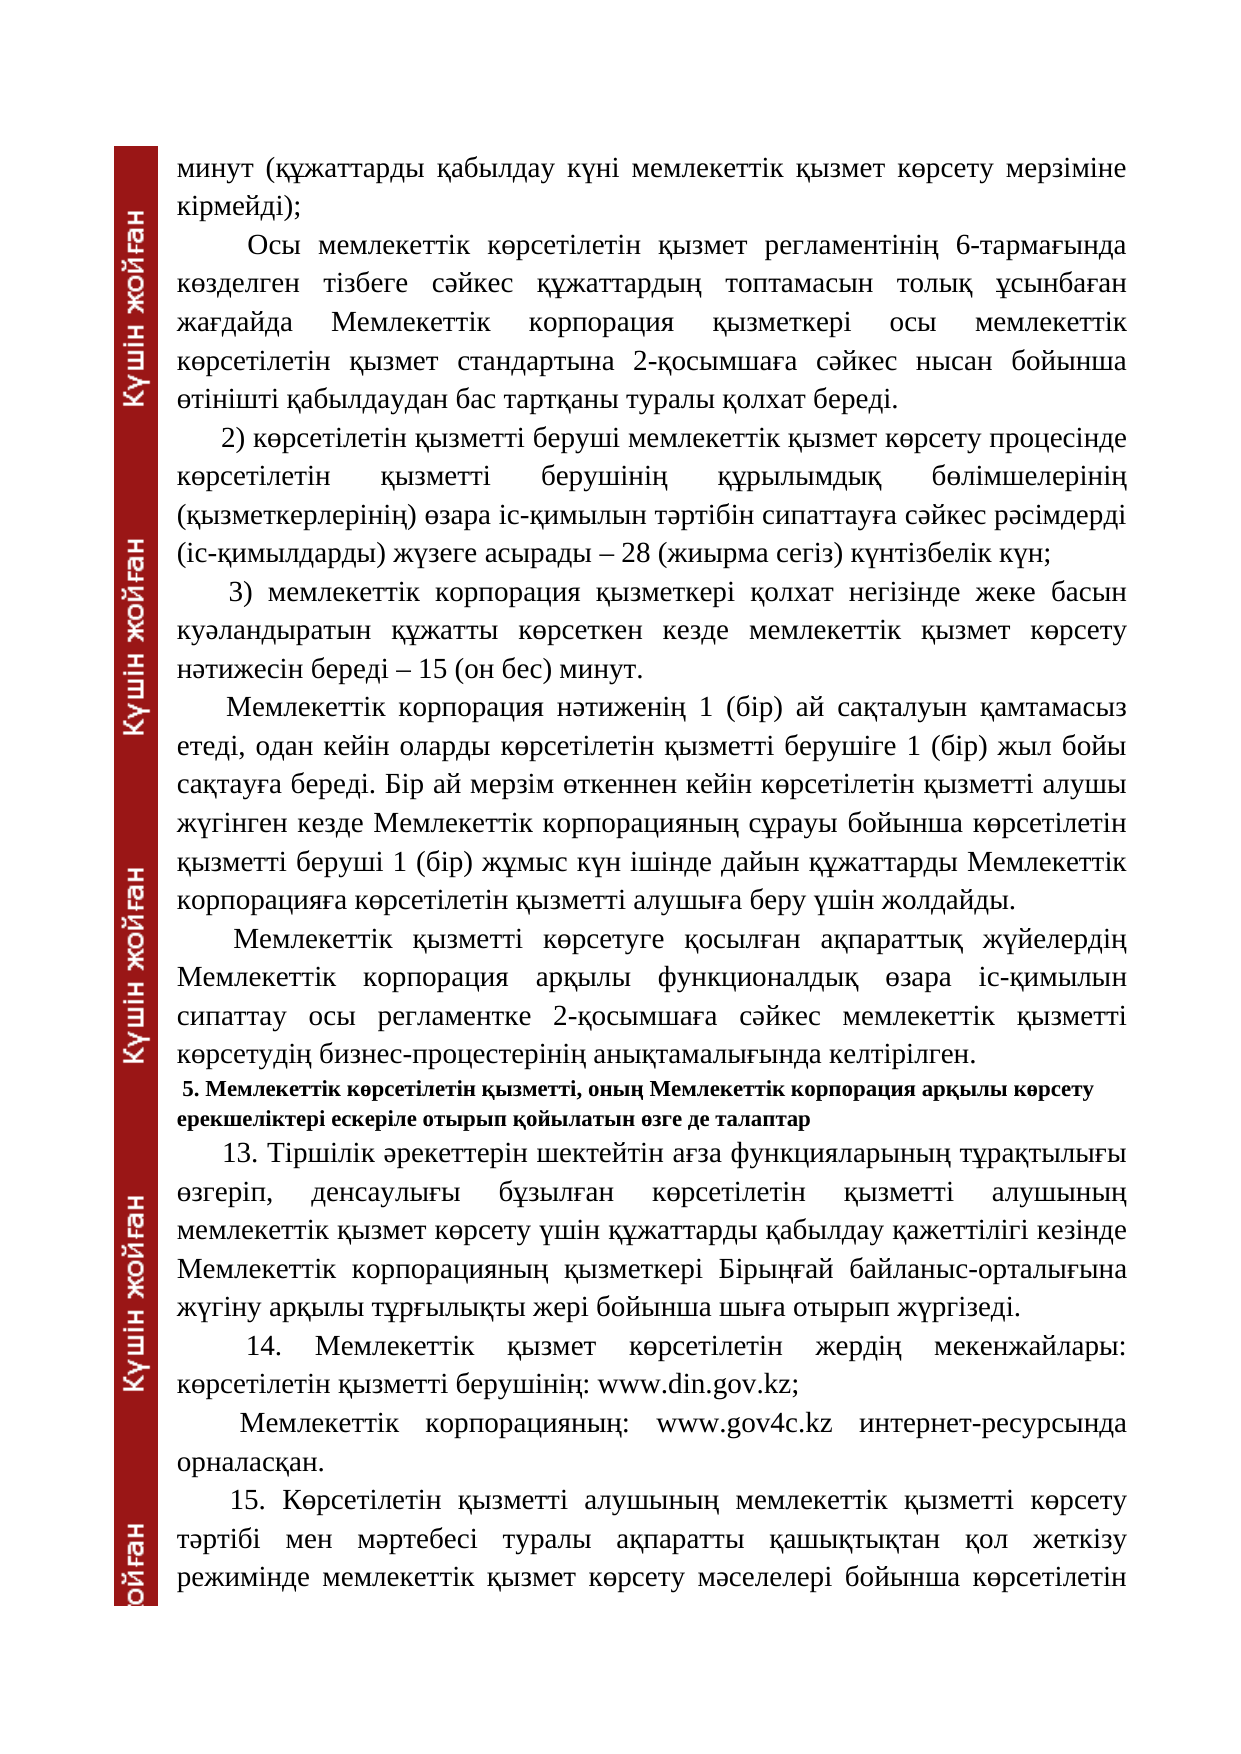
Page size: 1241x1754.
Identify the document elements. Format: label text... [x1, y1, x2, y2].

picture [114, 1477, 158, 1482]
picture [114, 415, 158, 420]
text 14. Мемлекеттік қызмет көрсетілетін жердің мекенжайлары: көрсетілетін қызметті берушінің: www.din.gov.kz; [112, 1328, 1128, 1400]
picture [114, 569, 158, 574]
picture [114, 1323, 158, 1328]
text 13. Тіршілік әрекеттерін шектейтін ағза функцияларының тұрақтылығы өзгеріп, денсаулығы бұзылған көрсетілетін қызметті алушының мемлекеттік қызмет көрсету үшін құжаттарды қабылдау қажеттілігі кезінде Мемлекеттік корпорацияның қызметкері Бірыңғай байланыс-орталығына жүгіну арқылы тұрғылықты жері бойынша шыға отырып жүргізеді. [112, 1135, 1128, 1323]
picture [114, 1400, 158, 1405]
picture [114, 684, 158, 689]
text 3) мемлекеттік корпорация қызметкері қолхат негізінде жеке басын куәландыратын құжатты көрсеткен кезде мемлекеттік қызмет көрсету нәтижесін береді – 15 (он бес) минут. [112, 574, 1128, 684]
text Осы мемлекеттік көрсетілетін қызмет регламентінің 6-тармағында көзделген тізбеге сәйкес құжаттардың топтамасын толық ұсынбаған жағдайда Мемлекеттік корпорация қызметкері осы мемлекеттік көрсетілетін қызмет стандартына 2-қосымшаға сәйкес нысан бойынша өтінішті қабылдаудан бас тартқаны туралы қолхат береді. [112, 227, 1128, 415]
text Мемлекеттік қызметті көрсетуге қосылған ақпараттық жүйелердің Мемлекеттік корпорация арқылы функционалдық өзара іс-қимылын сипаттау осы регламентке 2-қосымшаға сәйкес мемлекеттік қызметті көрсетудің бизнес-процестерінің анықтамалығында келтірілген. [112, 921, 1128, 1070]
text 5. Мемлекеттік көрсетілетін қызметті, оның Мемлекеттік корпорация арқылы көрсету ерекшеліктері ескеріле отырып қойылатын өзге де талаптар [112, 1075, 1128, 1132]
picture [114, 1070, 158, 1075]
picture [114, 916, 158, 921]
text Мемлекеттік корпорацияның: www.gov4c.kz интернет-ресурсында орналасқан. [112, 1405, 1128, 1477]
text 2) көрсетілетін қызметті беруші мемлекеттік қызмет көрсету процесінде көрсетілетін қызметті берушінің құрылымдық бөлімшелерінің (қызметкерлерінің) өзара іс-қимылын тәртібін сипаттауға сәйкес рәсімдерді (іс-қимылдарды) жүзеге асырады – 28 (жиырма сегіз) күнтізбелік күн; [112, 420, 1128, 569]
text Мемлекеттік корпорация нәтиженің 1 (бір) ай сақталуын қамтамасыз етеді, одан кейін оларды көрсетілетін қызметті берушіге 1 (бір) жыл бойы сақтауға береді. Бір ай мерзім өткеннен кейін көрсетілетін қызметті алушы жүгінген кезде Мемлекеттік корпорацияның сұрауы бойынша көрсетілетін қызметті беруші 1 (бір) жұмыс күн ішінде дайын құжаттарды Мемлекеттік корпорацияға көрсетілетін қызметті алушыға беру үшін жолдайды. [112, 689, 1128, 916]
picture [114, 146, 158, 150]
picture [114, 222, 158, 227]
picture [114, 1593, 158, 1606]
